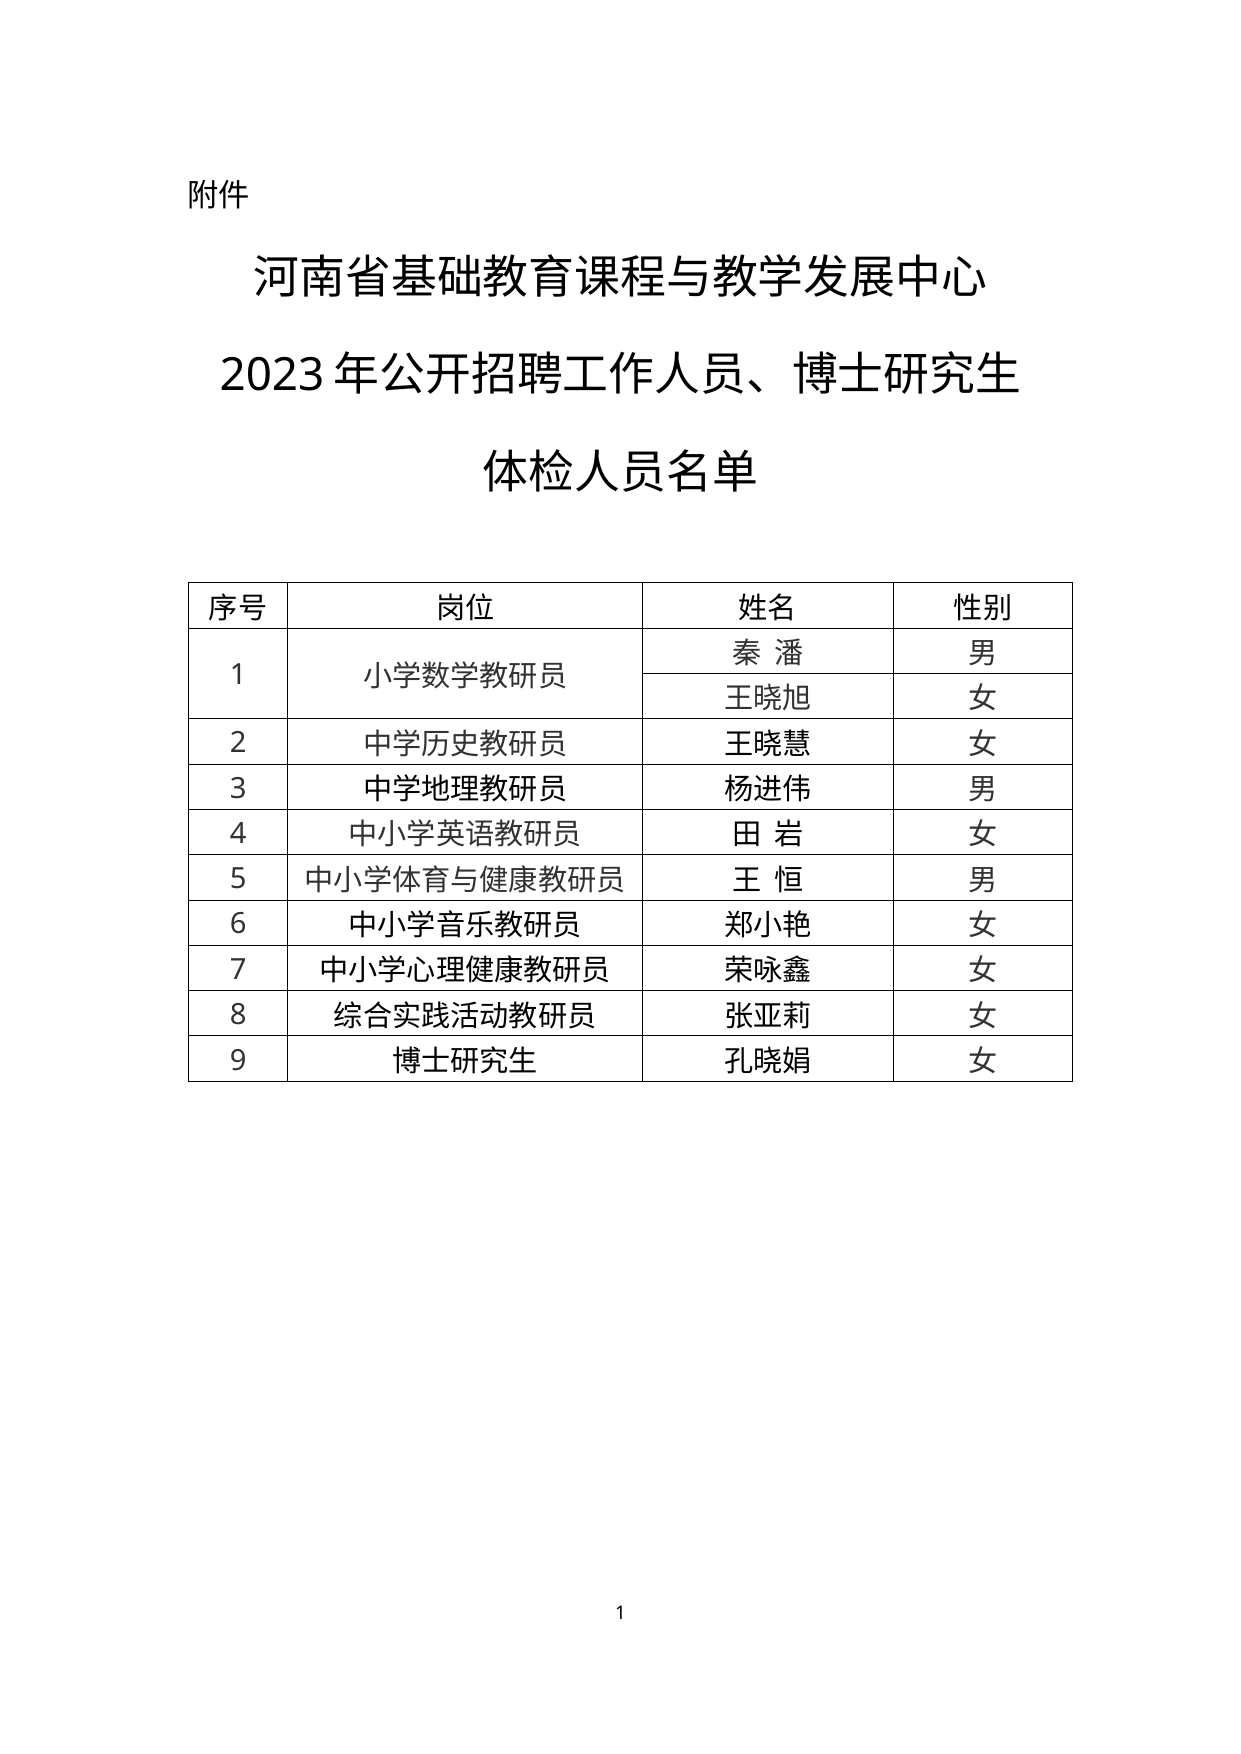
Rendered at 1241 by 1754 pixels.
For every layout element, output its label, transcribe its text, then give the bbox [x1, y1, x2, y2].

table_cell 女 [894, 810, 1072, 854]
table_cell 郑小艳 [643, 901, 893, 945]
table_cell 王晓旭 [643, 674, 893, 718]
table_cell 3 [189, 765, 287, 809]
table_header 序号 [189, 583, 287, 628]
table_header 姓名 [643, 583, 893, 628]
table_cell 田 岩 [643, 810, 893, 854]
table_cell 9 [189, 1036, 287, 1081]
table_cell 8 [189, 991, 287, 1035]
table_cell 王 恒 [643, 855, 893, 899]
text 体检人员名单 [187, 420, 1053, 517]
table_cell 4 [189, 810, 287, 854]
text 附件 [187, 160, 1053, 225]
table_cell 中小学音乐教研员 [288, 901, 642, 945]
table_cell 孔晓娟 [643, 1036, 893, 1081]
table_cell 中学历史教研员 [288, 719, 642, 763]
table_cell 1 [189, 629, 287, 718]
table_cell 男 [894, 629, 1072, 673]
table_cell 7 [189, 946, 287, 990]
table_cell 女 [894, 901, 1072, 945]
table_cell 张亚莉 [643, 991, 893, 1035]
text 河南省基础教育课程与教学发展中心 [187, 225, 1053, 322]
table_cell 男 [894, 765, 1072, 809]
table_cell 中小学英语教研员 [288, 810, 642, 854]
table_cell 女 [894, 946, 1072, 990]
table_cell 中小学心理健康教研员 [288, 946, 642, 990]
table_cell 5 [189, 855, 287, 899]
table_cell 中小学体育与健康教研员 [288, 855, 642, 899]
table_cell 综合实践活动教研员 [288, 991, 642, 1035]
table_cell 博士研究生 [288, 1036, 642, 1081]
table_cell 杨进伟 [643, 765, 893, 809]
table_cell 女 [894, 991, 1072, 1035]
table_cell 荣咏鑫 [643, 946, 893, 990]
table_header 岗位 [288, 583, 642, 628]
table_cell 6 [189, 901, 287, 945]
table_cell 王晓慧 [643, 719, 893, 763]
table_cell 女 [894, 1036, 1072, 1081]
table_cell 2 [189, 719, 287, 763]
table_cell 女 [894, 674, 1072, 718]
table_cell 小学数学教研员 [288, 629, 642, 718]
table_cell 女 [894, 719, 1072, 763]
table_header 性别 [894, 583, 1072, 628]
table_cell 中学地理教研员 [288, 765, 642, 809]
table_cell 男 [894, 855, 1072, 899]
text 2023年公开招聘工作人员、博士研究生 [187, 322, 1053, 420]
table_cell 秦 潘 [643, 629, 893, 673]
